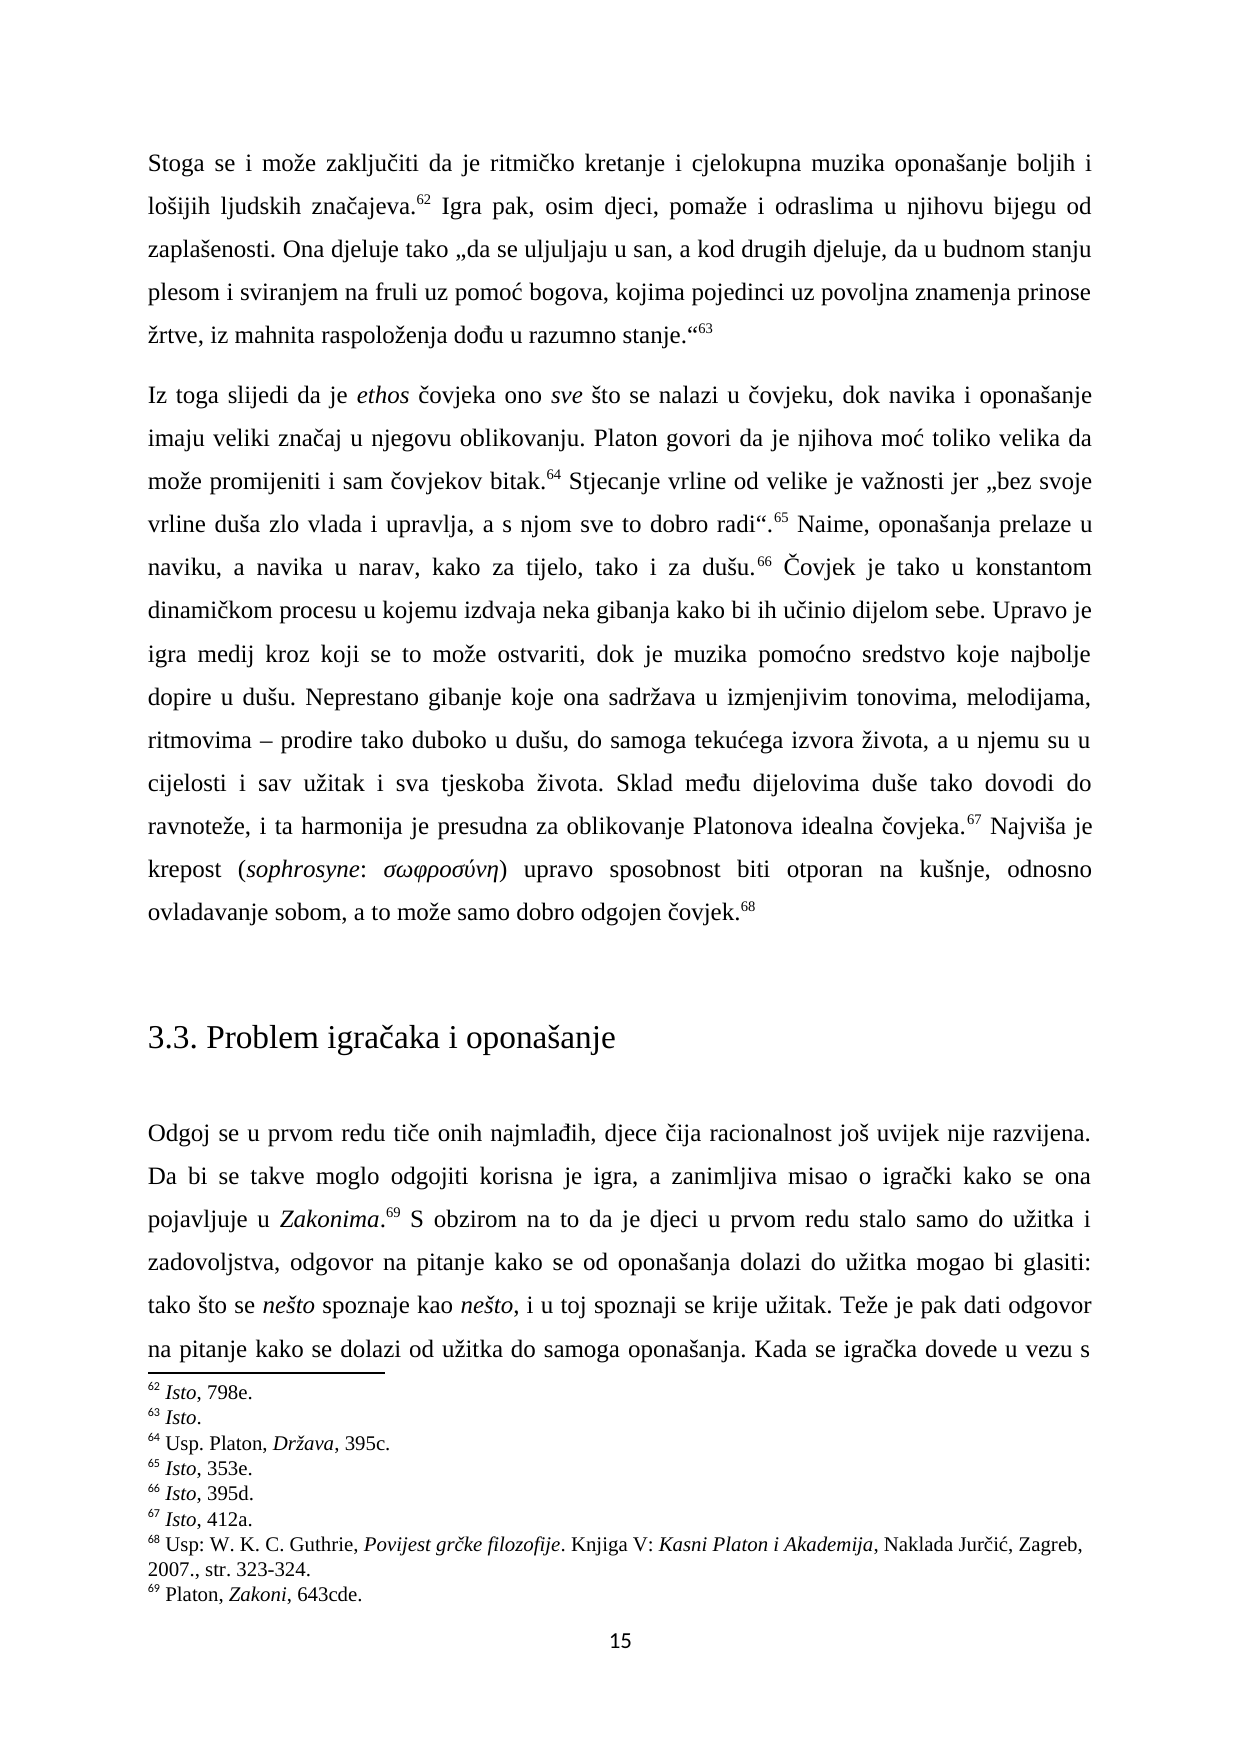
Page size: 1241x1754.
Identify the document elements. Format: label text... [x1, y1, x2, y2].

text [148, 148, 1093, 349]
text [148, 1118, 1093, 1362]
subtitle 3.3. Problem igračaka i oponašanje [148, 1017, 1093, 1055]
text Iz toga slijedi da je ethos čovjeka ono sve što se nalazi u čovjeku, dok navika i oponašanje imaju veliki značaj u njegovu oblikovanju. Platon govori da je njihova moć toliko velika da može promijeniti i sam čovjekov bitak. Stjecanje vrline od velike je važnosti jer „bez svoje vrline duša zlo vlada i upravlja, a s njom sve to dobro radi“. Naime, oponašanja prelaze u naviku, a navika u narav, kako za tijelo, tako i za dušu. Čovjek je tako u konstantom dinamičkom procesu u kojemu izdvaja neka gibanja kako bi ih učinio dijelom sebe. Upravo je igra medij kroz koji se to može ostvariti, dok je muzika pomoćno sredstvo koje najbolje dopire u dušu. Neprestano gibanje koje ona sadržava u izmjenjivim tonovima, melodijama, ritmovima – prodire tako duboko u dušu, do samoga tekućega izvora života, a u njemu su u cijelosti i sav užitak i sva tjeskoba života. Sklad među dijelovima duše tako dovodi do ravnoteže, i ta harmonija je presudna za oblikovanje Platonova idealna čovjeka. Najviša je krepost (sophrosyne: σωφροσύνη) upravo sposobnost biti otporan na kušnje, odnosno ovladavanje sobom, a to može samo dobro odgojen čovjek. [148, 380, 1093, 926]
